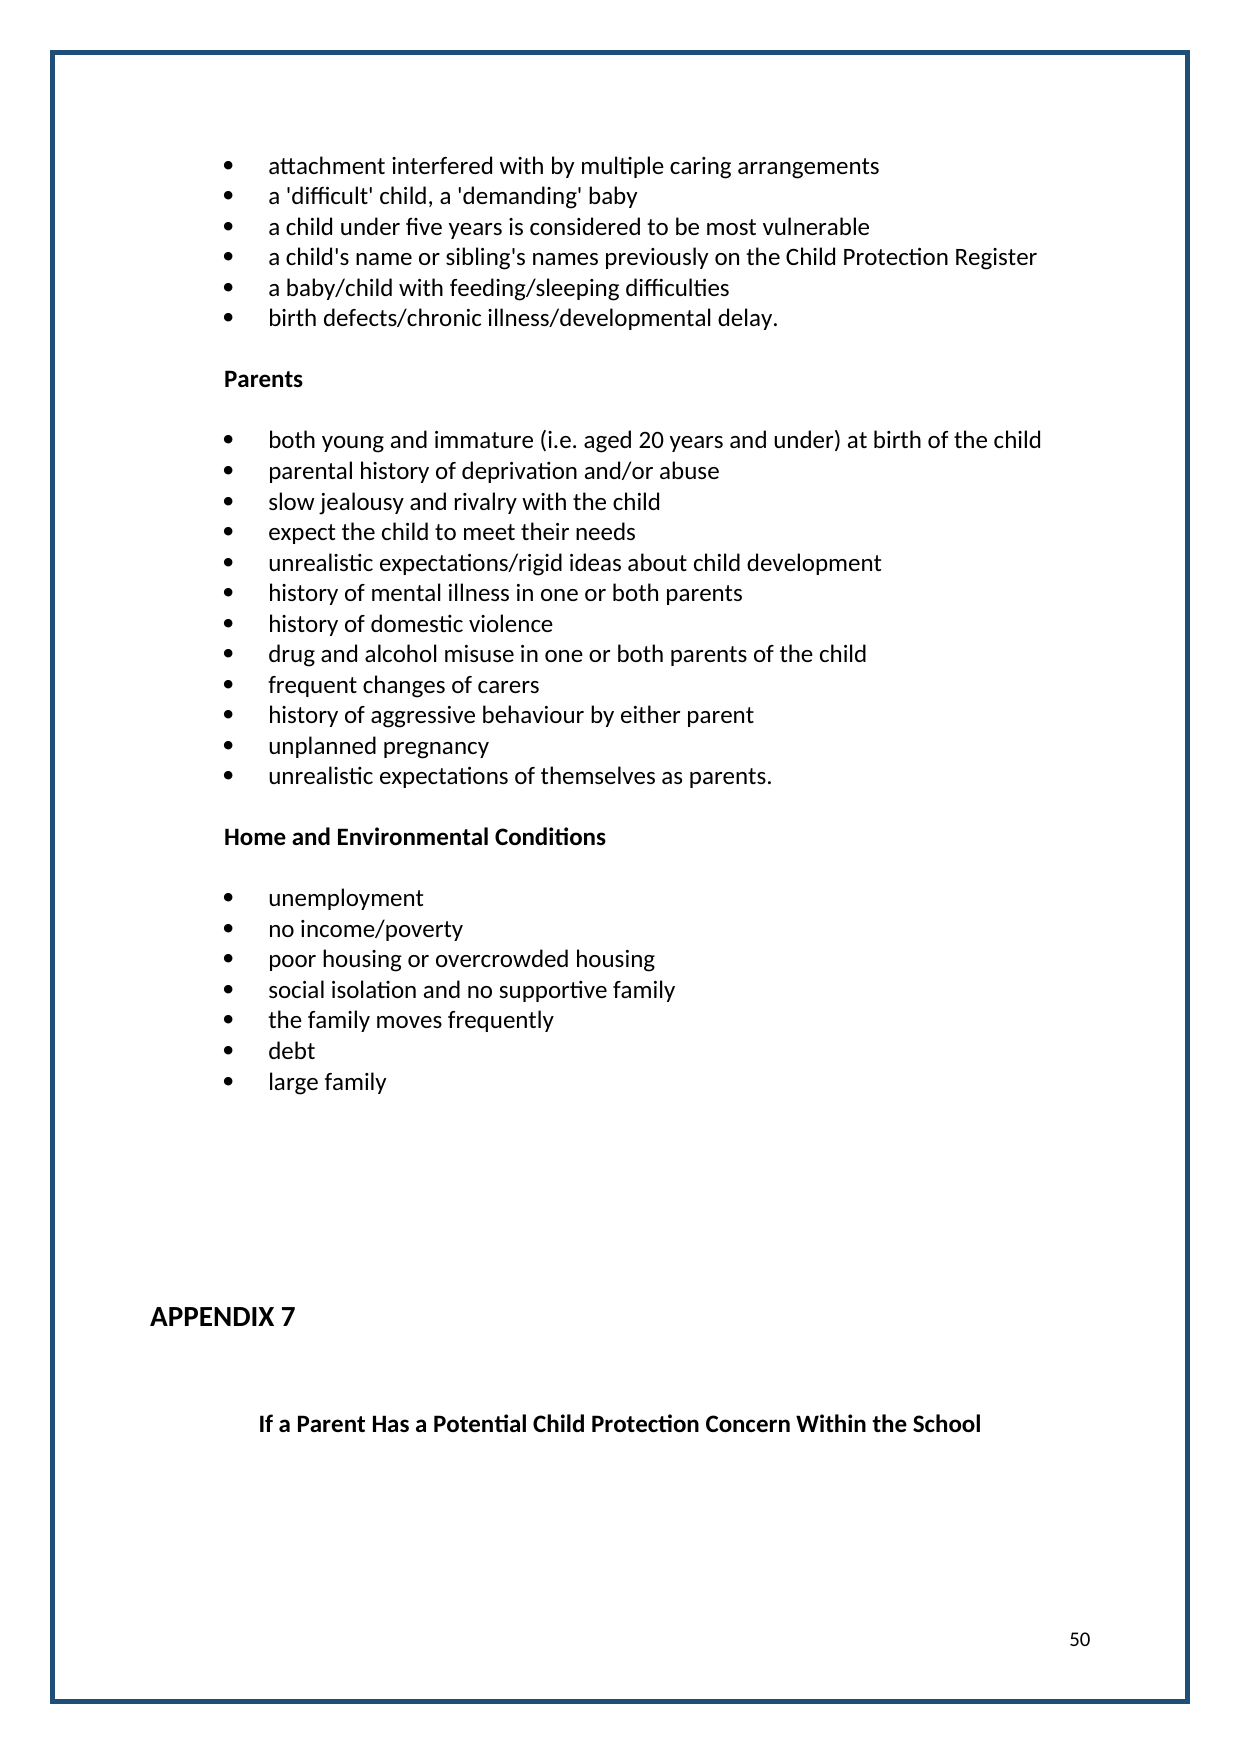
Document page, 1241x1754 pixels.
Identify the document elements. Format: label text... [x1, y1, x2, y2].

text Parents [224, 364, 1094, 394]
text If a Parent Has a Potential Child Protection Concern Within the School [150, 1408, 1090, 1439]
list history of mental illness in one or both parents [224, 577, 1094, 608]
list no income/poverty [224, 913, 1094, 943]
list a child under five years is considered to be most vulnerable [224, 211, 1094, 242]
list drug and alcohol misuse in one or both parents of the child [224, 638, 1094, 669]
list attachment interfered with by multiple caring arrangements [224, 150, 1094, 181]
list birth defects/chronic illness/developmental delay. [224, 303, 1094, 333]
list expect the child to meet their needs [224, 516, 1094, 547]
list debt [224, 1035, 1094, 1066]
list slow jealousy and rivalry with the child [224, 486, 1094, 516]
list unrealistic expectations of themselves as parents. [224, 760, 1094, 791]
list both young and immature (i.e. aged 20 years and under) at birth of the child [224, 425, 1094, 455]
list a 'difficult' child, a 'demanding' baby [224, 181, 1094, 211]
list social isolation and no supportive family [224, 974, 1094, 1004]
list history of domestic violence [224, 608, 1094, 638]
list unrealistic expectations/rigid ideas about child development [224, 547, 1094, 577]
list unplanned pregnancy [224, 730, 1094, 760]
list parental history of deprivation and/or abuse [224, 455, 1094, 486]
list the family moves frequently [224, 1004, 1094, 1035]
list a child's name or sibling's names previously on the Child Protection Register [224, 242, 1094, 272]
text APPENDIX 7 [150, 1298, 1090, 1334]
text Home and Environmental Conditions [224, 821, 1094, 852]
list unemployment [224, 882, 1094, 913]
list frequent changes of carers [224, 669, 1094, 699]
list large family [224, 1066, 1094, 1096]
list poor housing or overcrowded housing [224, 943, 1094, 974]
list a baby/child with feeding/sleeping difficulties [224, 272, 1094, 303]
list history of aggressive behaviour by either parent [224, 699, 1094, 730]
